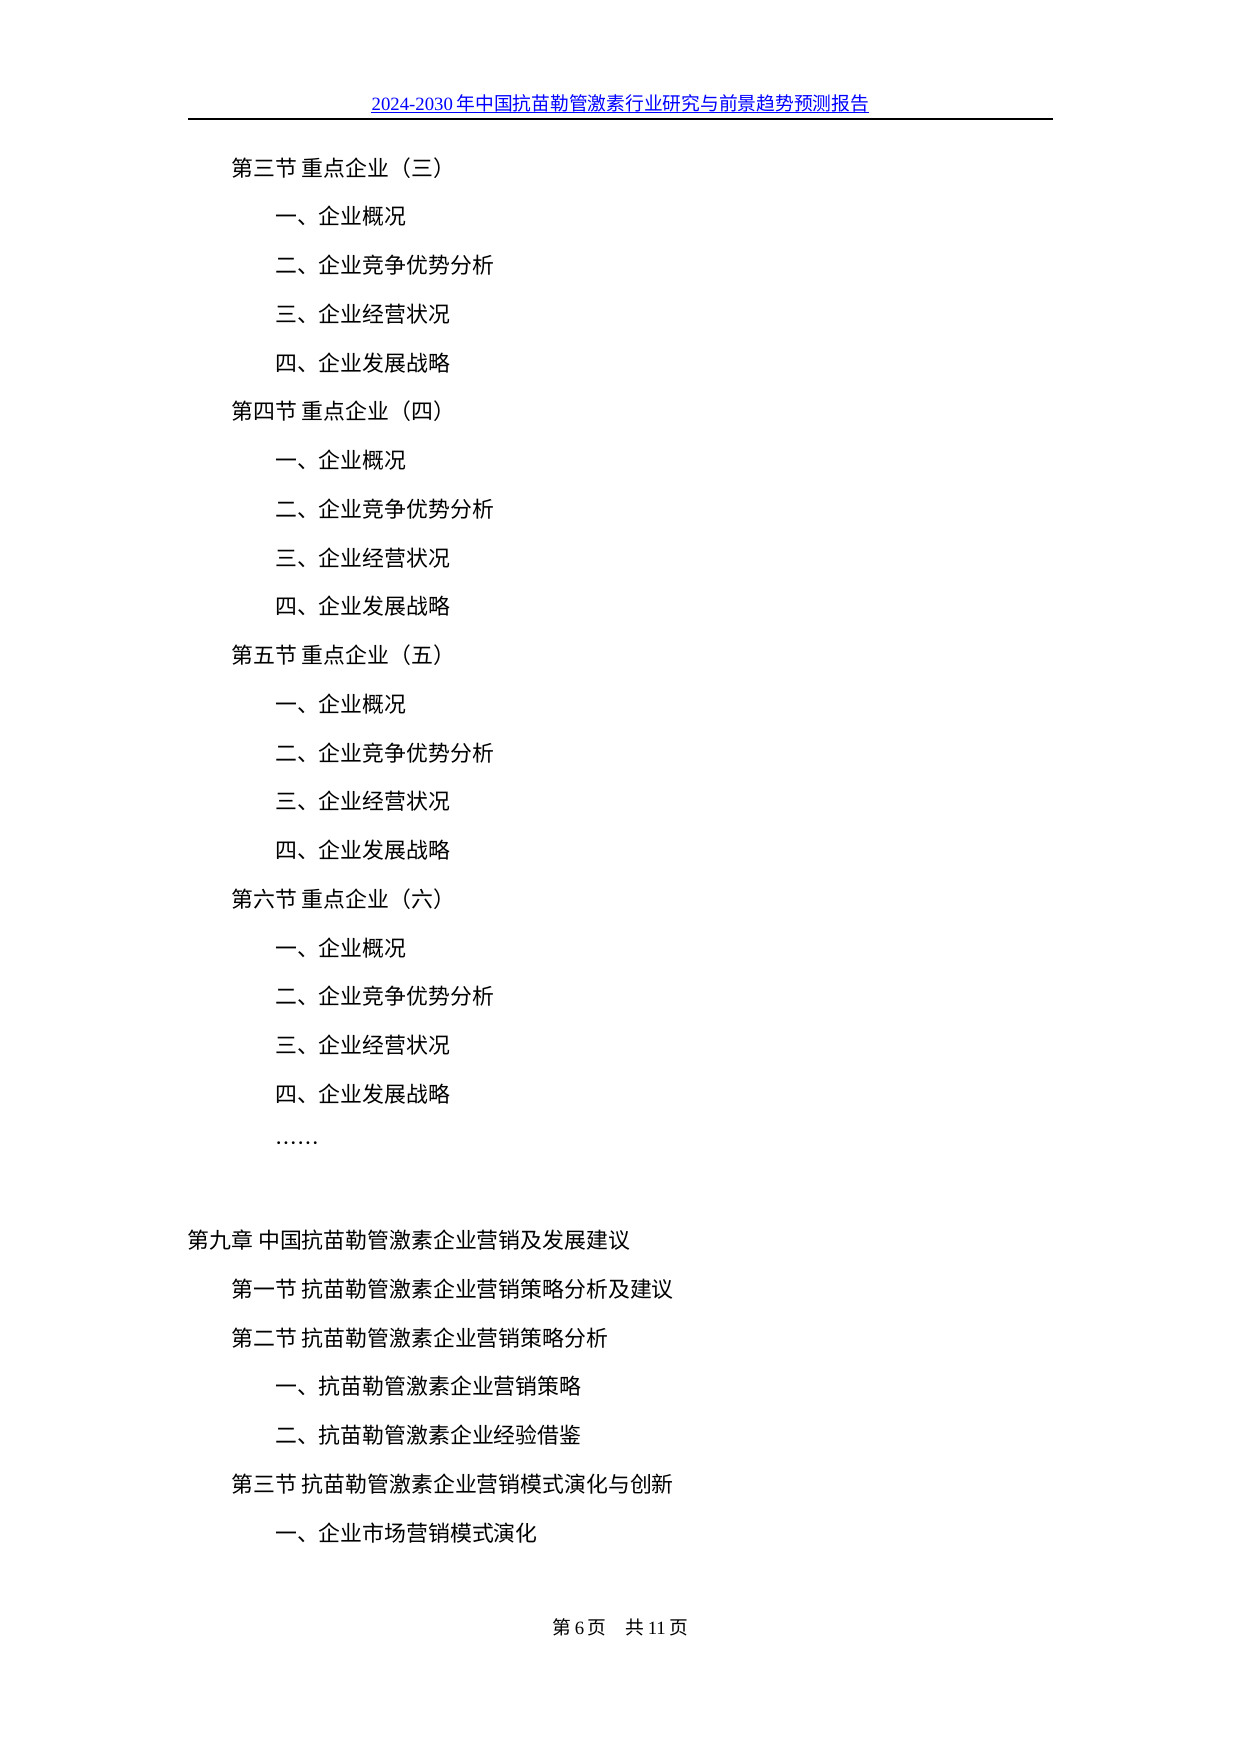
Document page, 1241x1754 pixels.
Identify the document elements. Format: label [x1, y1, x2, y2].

text [187, 150, 1053, 1548]
